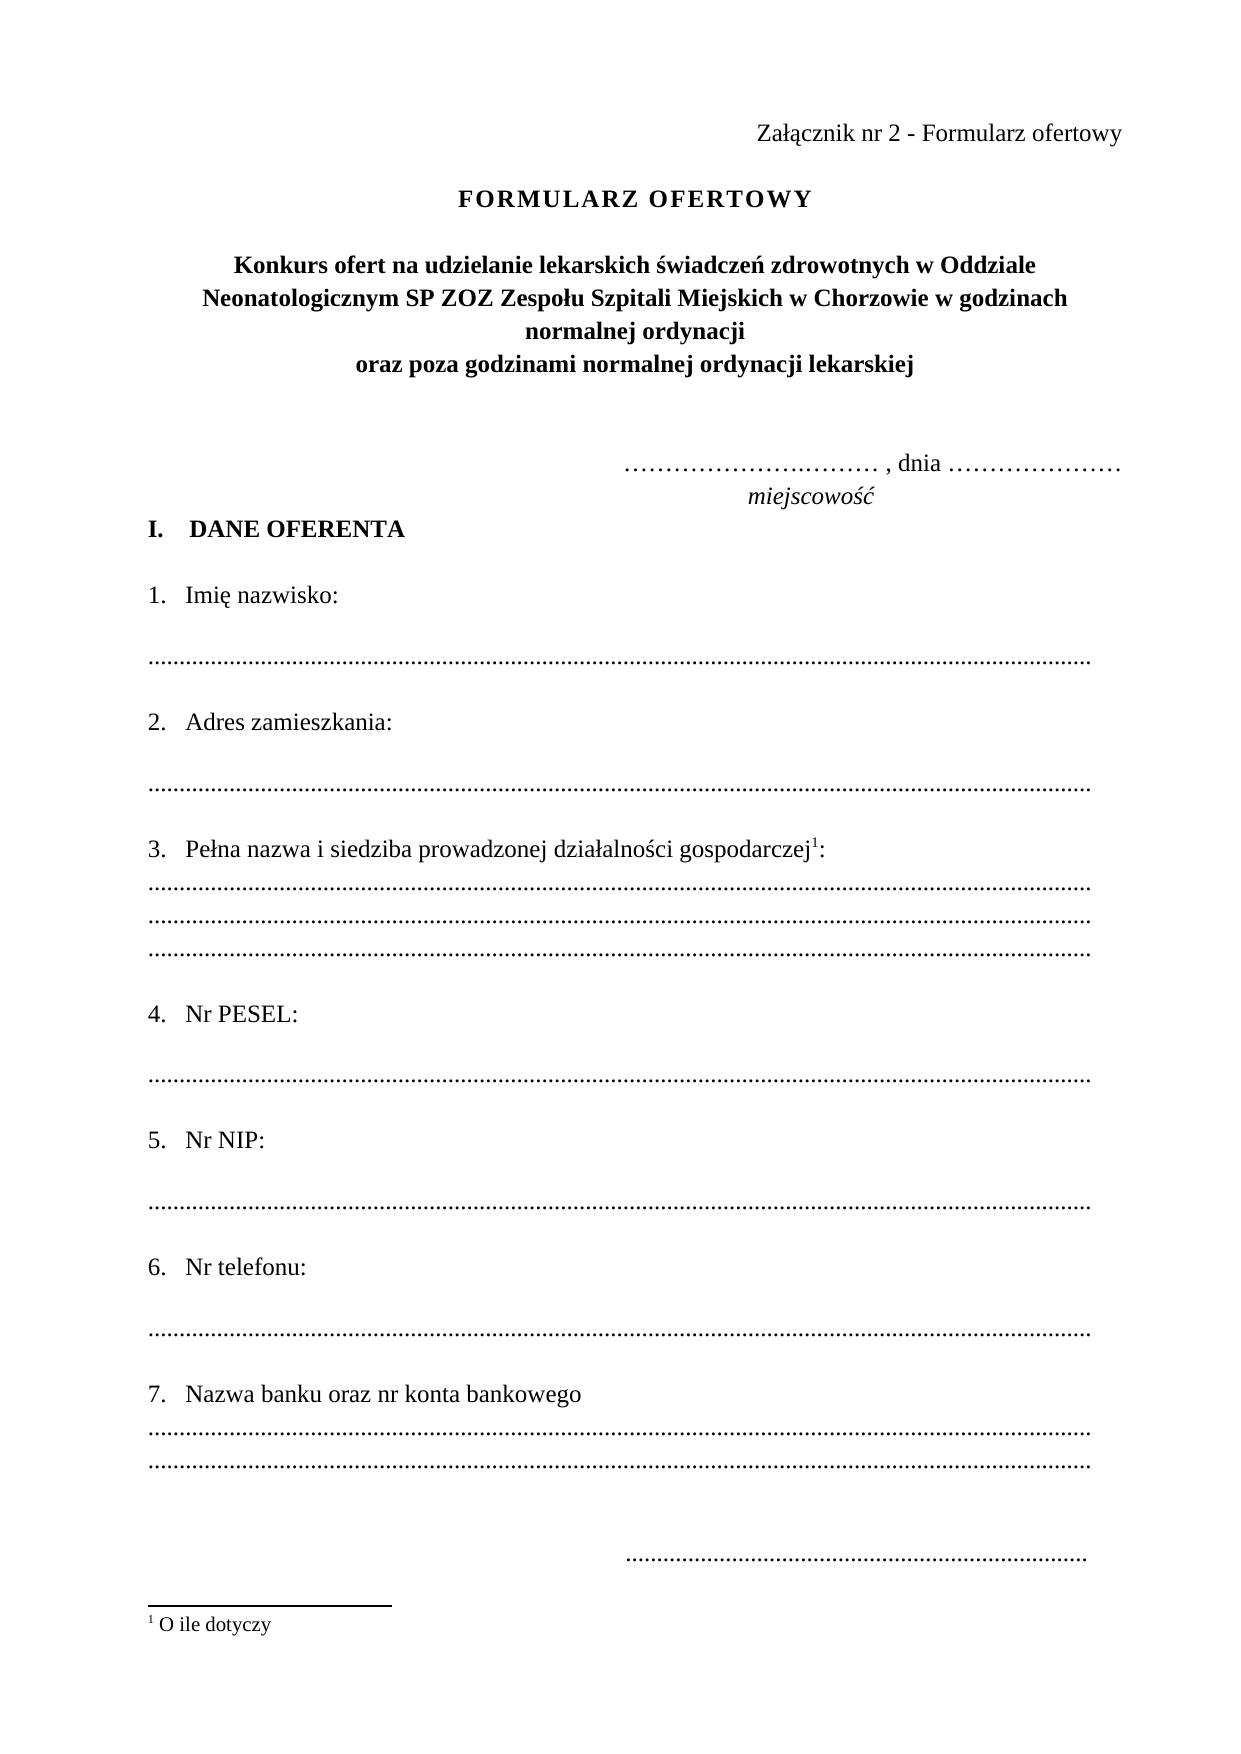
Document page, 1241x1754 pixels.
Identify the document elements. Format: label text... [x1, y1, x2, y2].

text .......................................................................... [591, 1538, 1122, 1567]
list Pełna nazwa i siedziba prowadzonej działalności gospodarczej: [148, 834, 1122, 862]
text ....................................................................................................................................................... [148, 1412, 1122, 1441]
text ………………….……… , dnia ………………… [148, 448, 1122, 477]
text Konkurs ofert na udzielanie lekarskich świadczeń zdrowotnych w Oddziale Neonatologicznym SP ZOZ Zespołu Szpitali Miejskich w Chorzowie w godzinach normalnej ordynacji [148, 250, 1122, 345]
list Nr PESEL: [148, 999, 1122, 1028]
text ....................................................................................................................................................... [148, 1313, 1122, 1342]
list Nr NIP: [148, 1126, 1122, 1154]
text ....................................................................................................................................................... [148, 900, 1122, 928]
list DANE OFERENTA [148, 514, 1122, 543]
text ....................................................................................................................................................... [148, 1059, 1122, 1088]
text ....................................................................................................................................................... [148, 867, 1122, 896]
text ....................................................................................................................................................... [148, 768, 1122, 796]
text ....................................................................................................................................................... [148, 1186, 1122, 1215]
list Nazwa banku oraz nr konta bankowego [148, 1379, 1122, 1408]
list Imię nazwisko: [148, 580, 1122, 609]
text Załącznik nr 2 - Formularz ofertowy [148, 118, 1122, 147]
text ....................................................................................................................................................... [148, 933, 1122, 962]
text oraz poza godzinami normalnej ordynacji lekarskiej [148, 349, 1122, 378]
list Adres zamieszkania: [148, 707, 1122, 736]
subtitle FORMULARZ OFERTOWY [148, 184, 1122, 213]
text miejscowość [148, 481, 1122, 510]
text ....................................................................................................................................................... [148, 641, 1122, 670]
text ....................................................................................................................................................... [148, 1445, 1122, 1474]
list Nr telefonu: [148, 1252, 1122, 1281]
